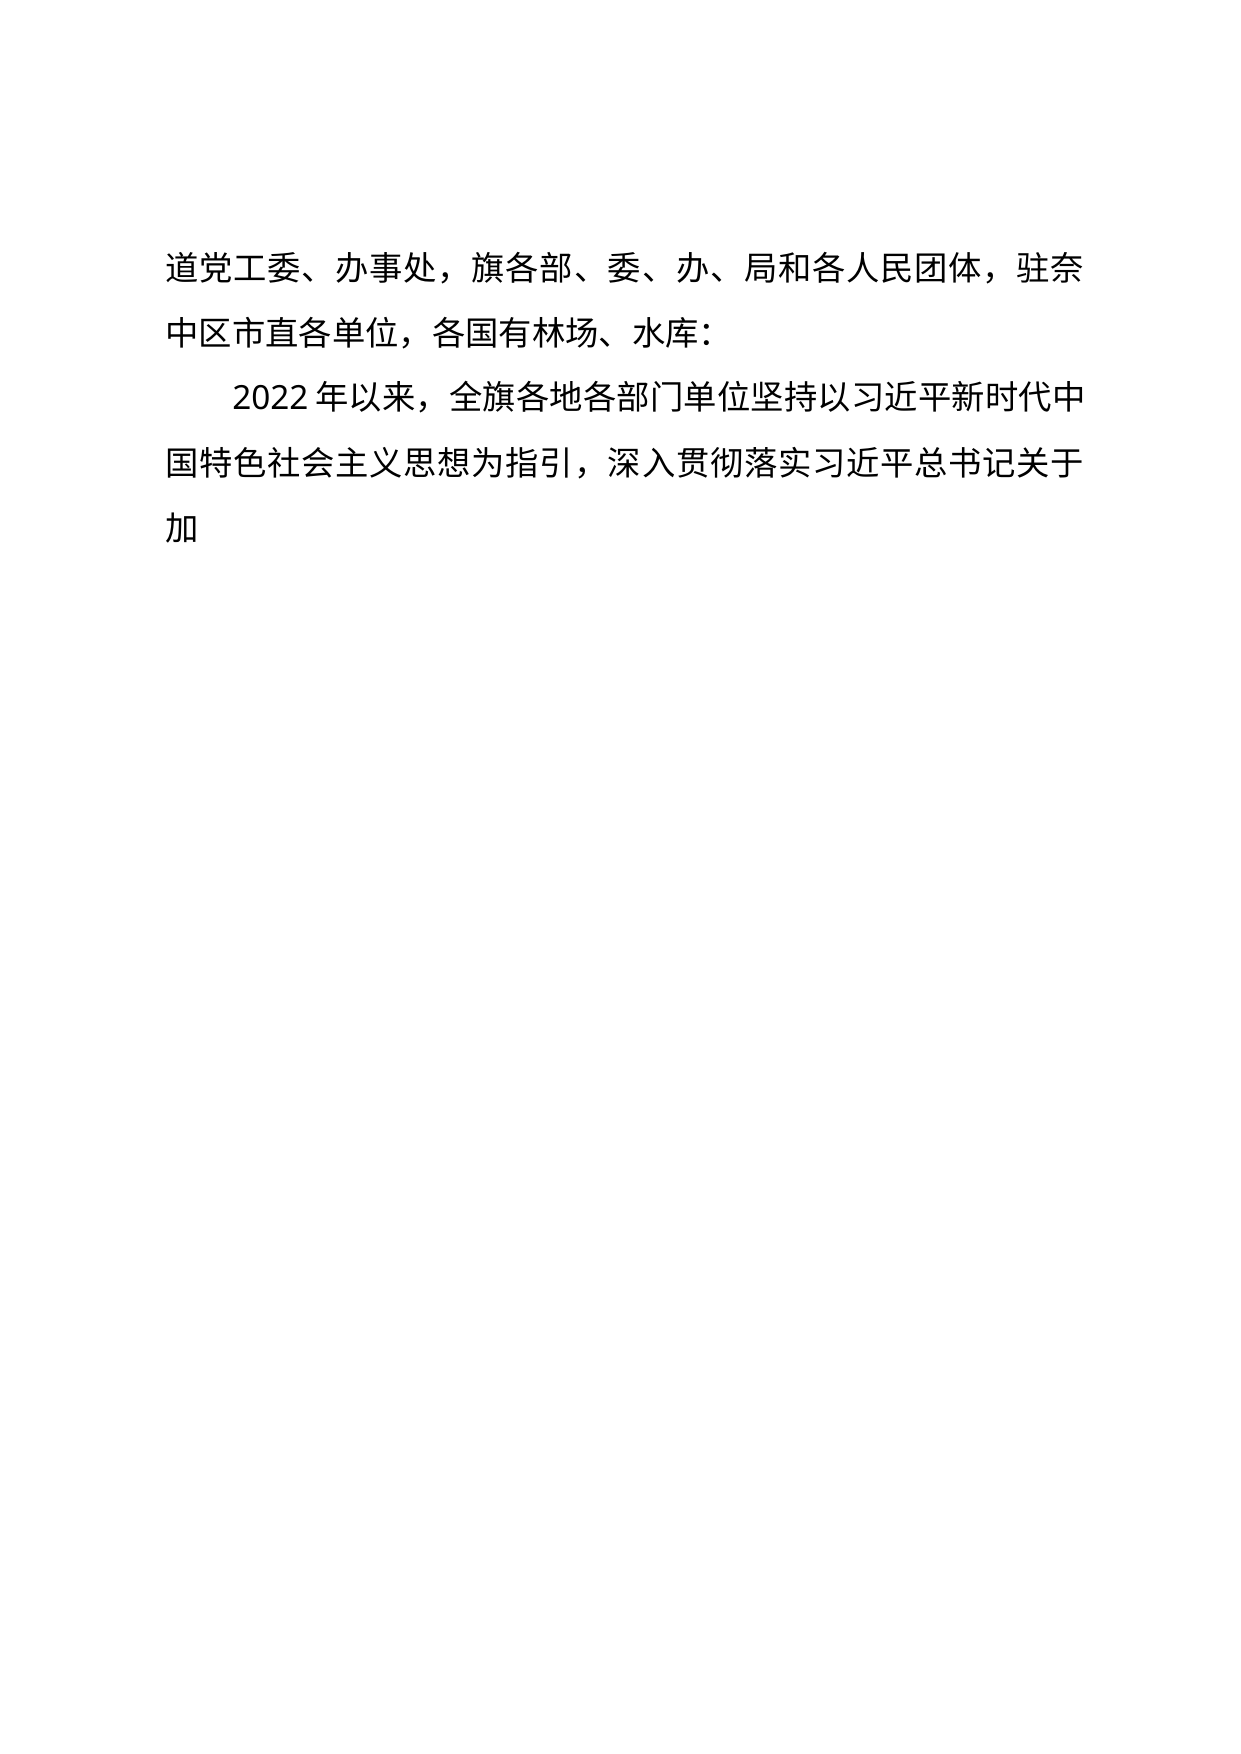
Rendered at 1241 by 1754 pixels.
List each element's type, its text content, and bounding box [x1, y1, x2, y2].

text 2022年以来，全旗各地各部门单位坚持以习近平新时代中国特色社会主义思想为指引，深入贯彻落实习近平总书记关于加 [165, 363, 1087, 558]
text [165, 233, 1087, 363]
